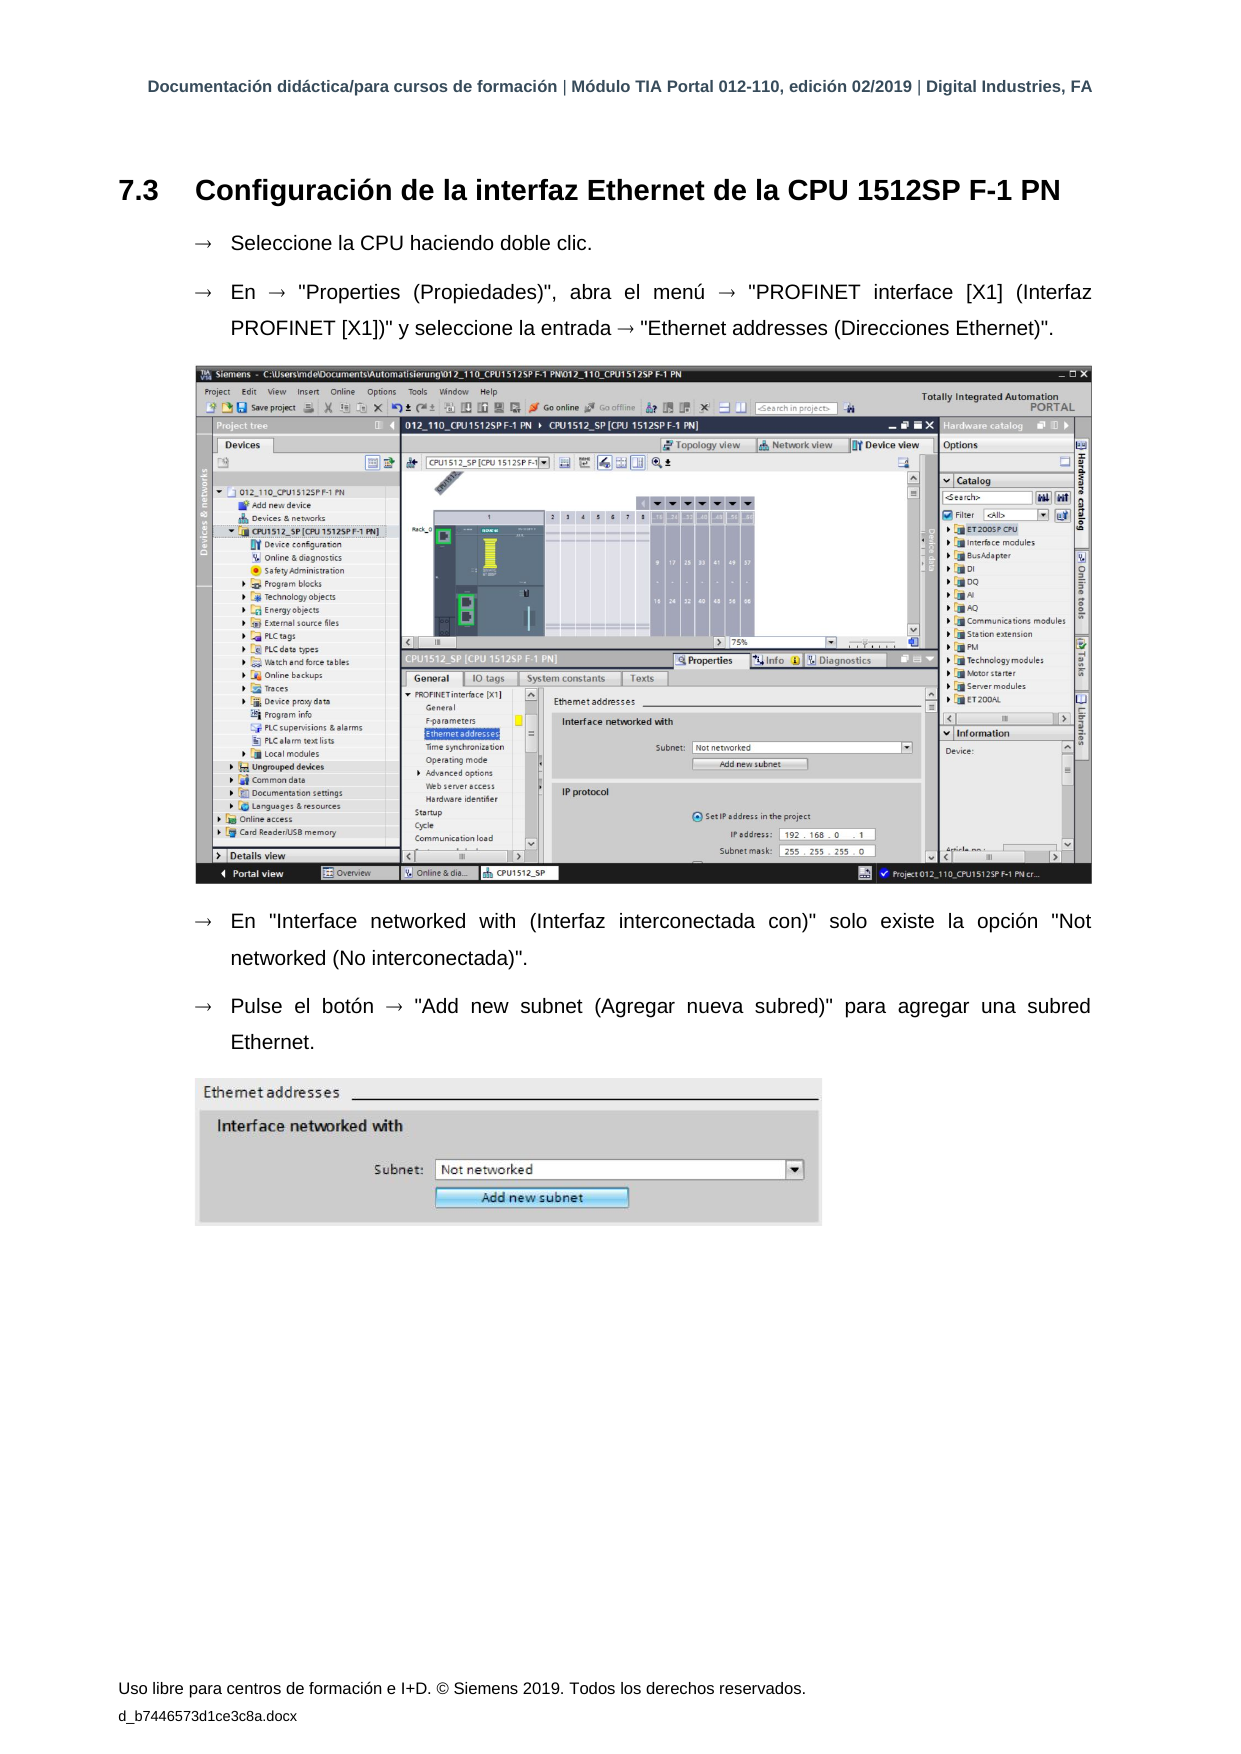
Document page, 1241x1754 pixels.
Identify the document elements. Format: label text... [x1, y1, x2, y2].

text Pulse el botón "Add new subnet (Agregar nueva subred)" para agregar una subred Ethernet. [195, 994, 1092, 1054]
text En "Properties (Propiedades)", abra el menú "PROFINET interface [X1] (Interfaz PROFINET [X1])" y seleccione la entrada "Ethernet addresses (Direcciones Ethernet)". [195, 280, 1092, 340]
picture [194, 1078, 823, 1226]
subtitle Configuración de la interfaz Ethernet de la CPU 1512SP F-1 PN [118, 173, 1092, 206]
text Seleccione la CPU haciendo doble clic. [195, 231, 1092, 255]
text En "Interface networked with (Interfaz interconectada con)" solo existe la opción "Not networked (No interconectada)". [195, 909, 1092, 969]
picture [194, 364, 1093, 885]
